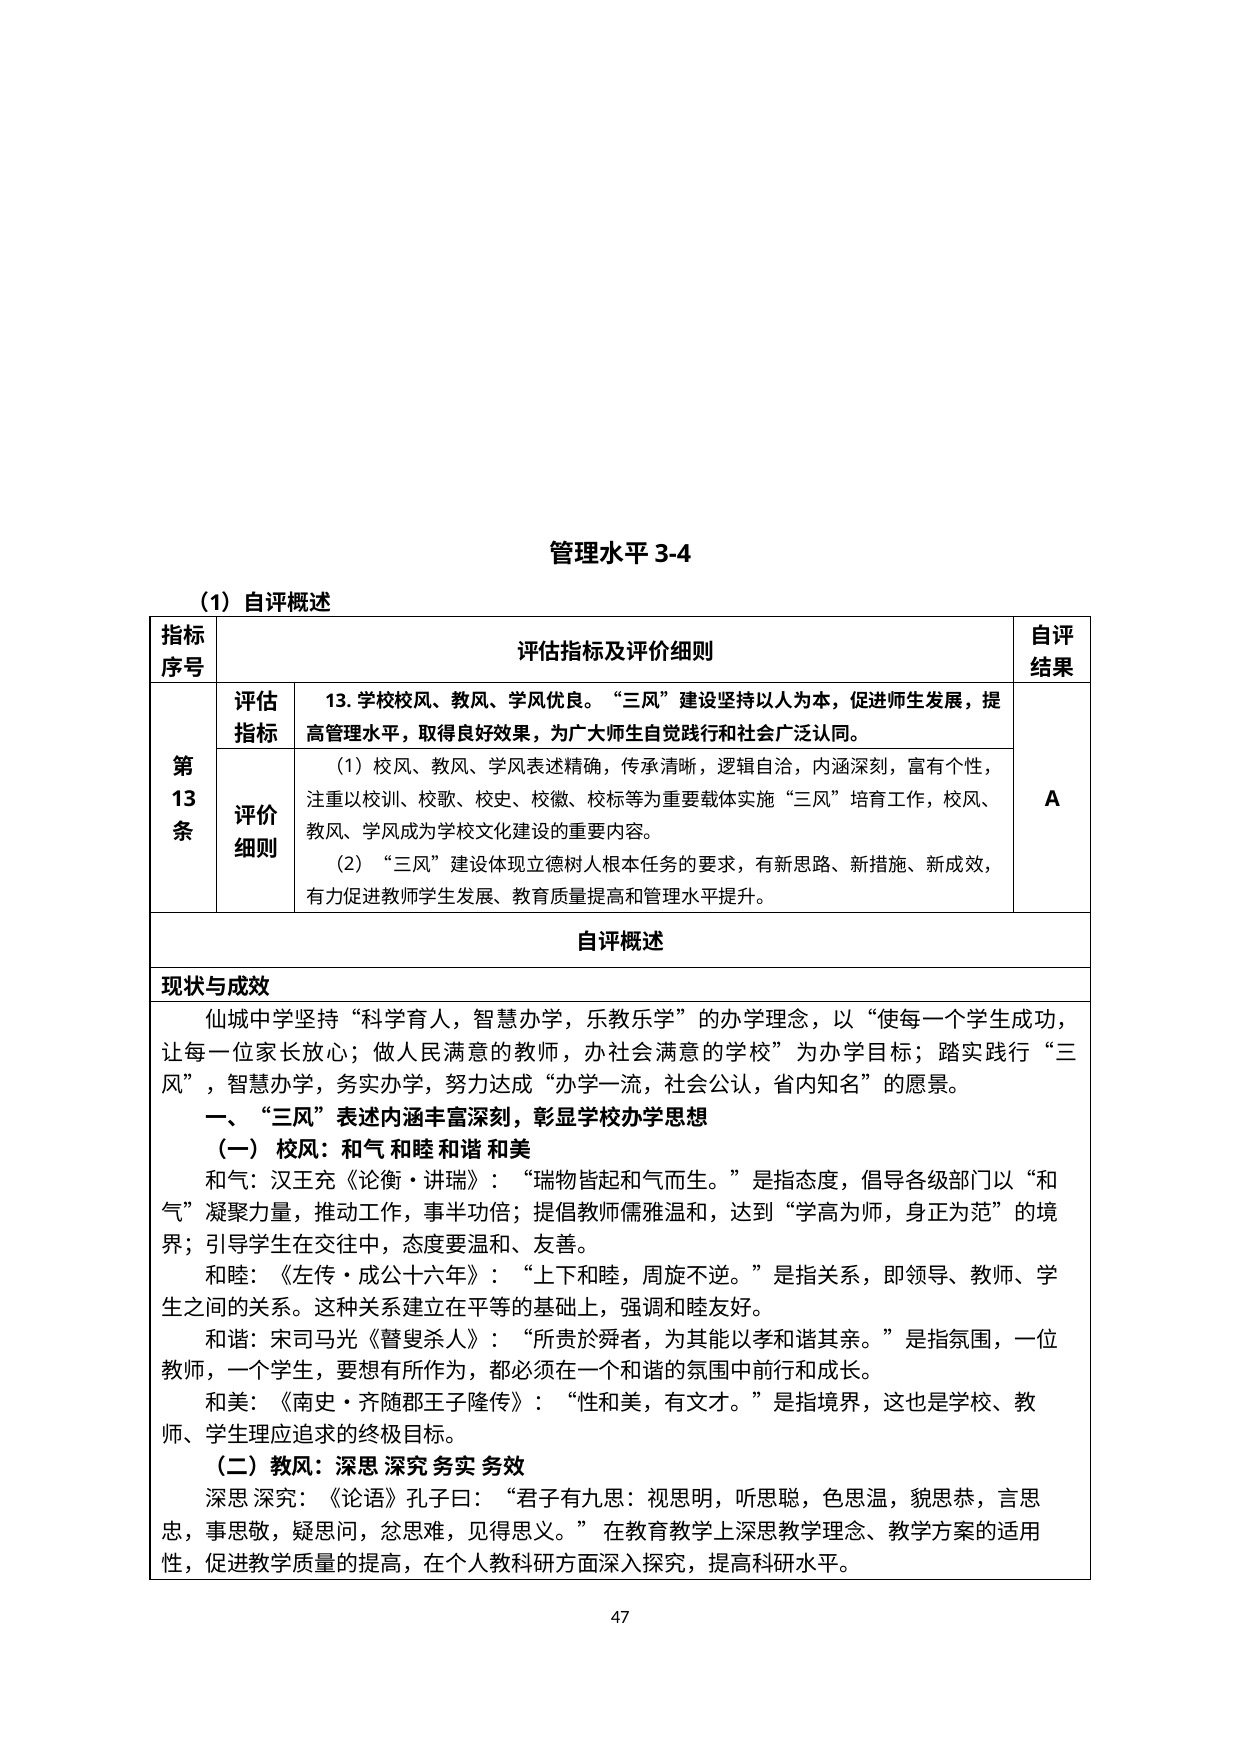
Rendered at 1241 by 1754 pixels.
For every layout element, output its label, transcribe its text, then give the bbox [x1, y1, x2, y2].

table_cell 13. 学校校风、教风、学风优良。“三风”建设坚持以人为本，促进师生发展，提高管理水平，取得良好效果，为广大师生自觉践行和社会广泛认同。 [295, 683, 1013, 748]
text 管理水平3-4 [187, 519, 1053, 584]
table_cell 评价 细则 [217, 749, 294, 912]
table_cell 自评概述 [151, 913, 1090, 967]
table_cell 第 13 条 [151, 683, 216, 912]
table_header 评估指标及评价细则 [217, 617, 1013, 682]
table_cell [151, 1002, 1090, 1578]
table_header 指标序号 [151, 617, 216, 682]
table_cell A [1014, 683, 1090, 912]
text （1）自评概述 [187, 584, 1053, 616]
table_cell （1）校风、教风、学风表述精确，传承清晰，逻辑自洽，内涵深刻，富有个性，注重以校训、校歌、校史、校徽、校标等为重要载体实施“三风”培育工作，校风、教风、学风成为学校文化建设的重要内容。 （2）“三风”建设体现立德树人根本任务的要求，有新思路、新措施、新成效，有力促进教师学生发展、教育质量提高和管理水平提升。 [295, 749, 1013, 912]
table_header 自评结果 [1014, 617, 1090, 682]
table_cell 评估 指标 [217, 683, 294, 748]
table_cell 现状与成效 [151, 968, 1090, 1001]
